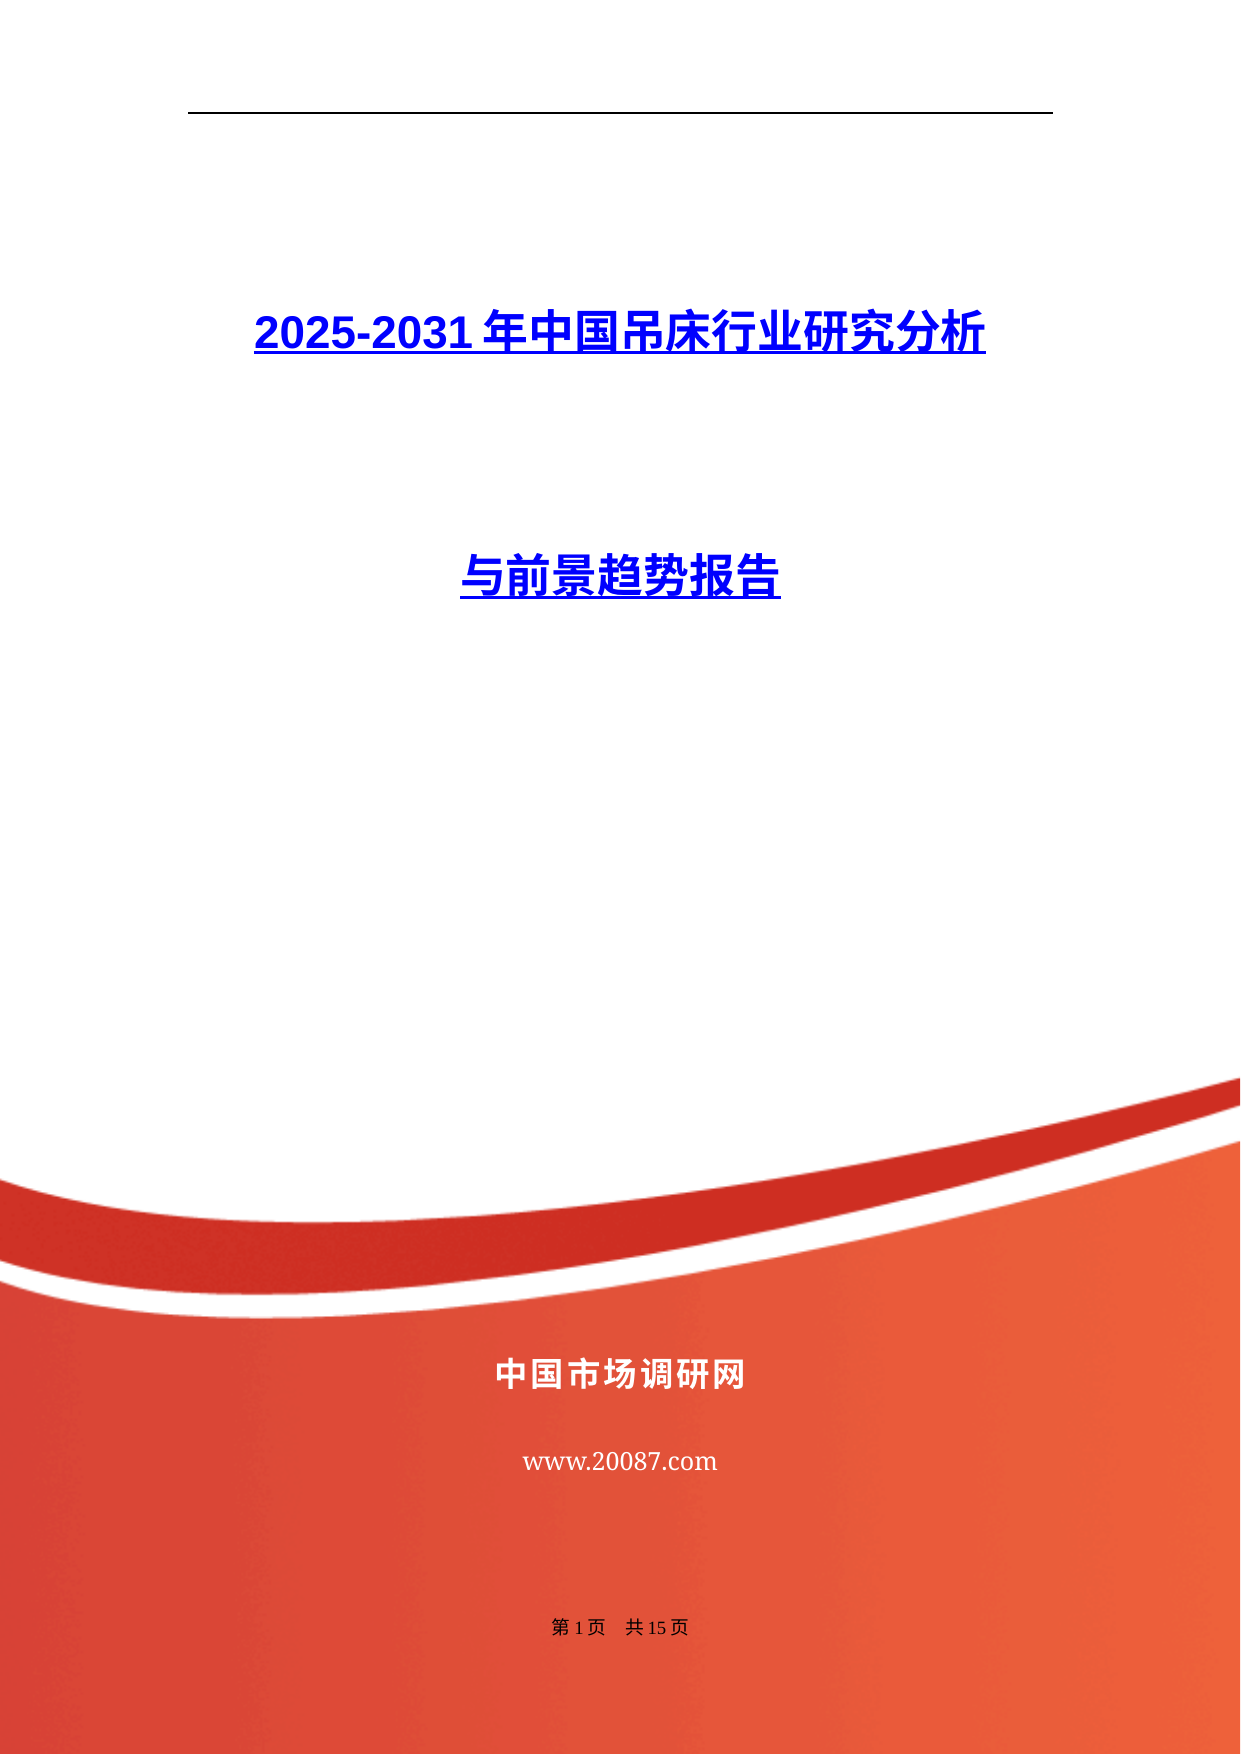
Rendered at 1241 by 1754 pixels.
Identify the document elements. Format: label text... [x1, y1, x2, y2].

text www.20087.com [187, 1428, 1053, 1493]
table_header 2025-2031年中国吊床行业研究分析与前景趋势报告 [188, 207, 1053, 773]
picture [0, 1006, 1241, 1754]
subtitle 中国市场调研网 [187, 1339, 1053, 1404]
